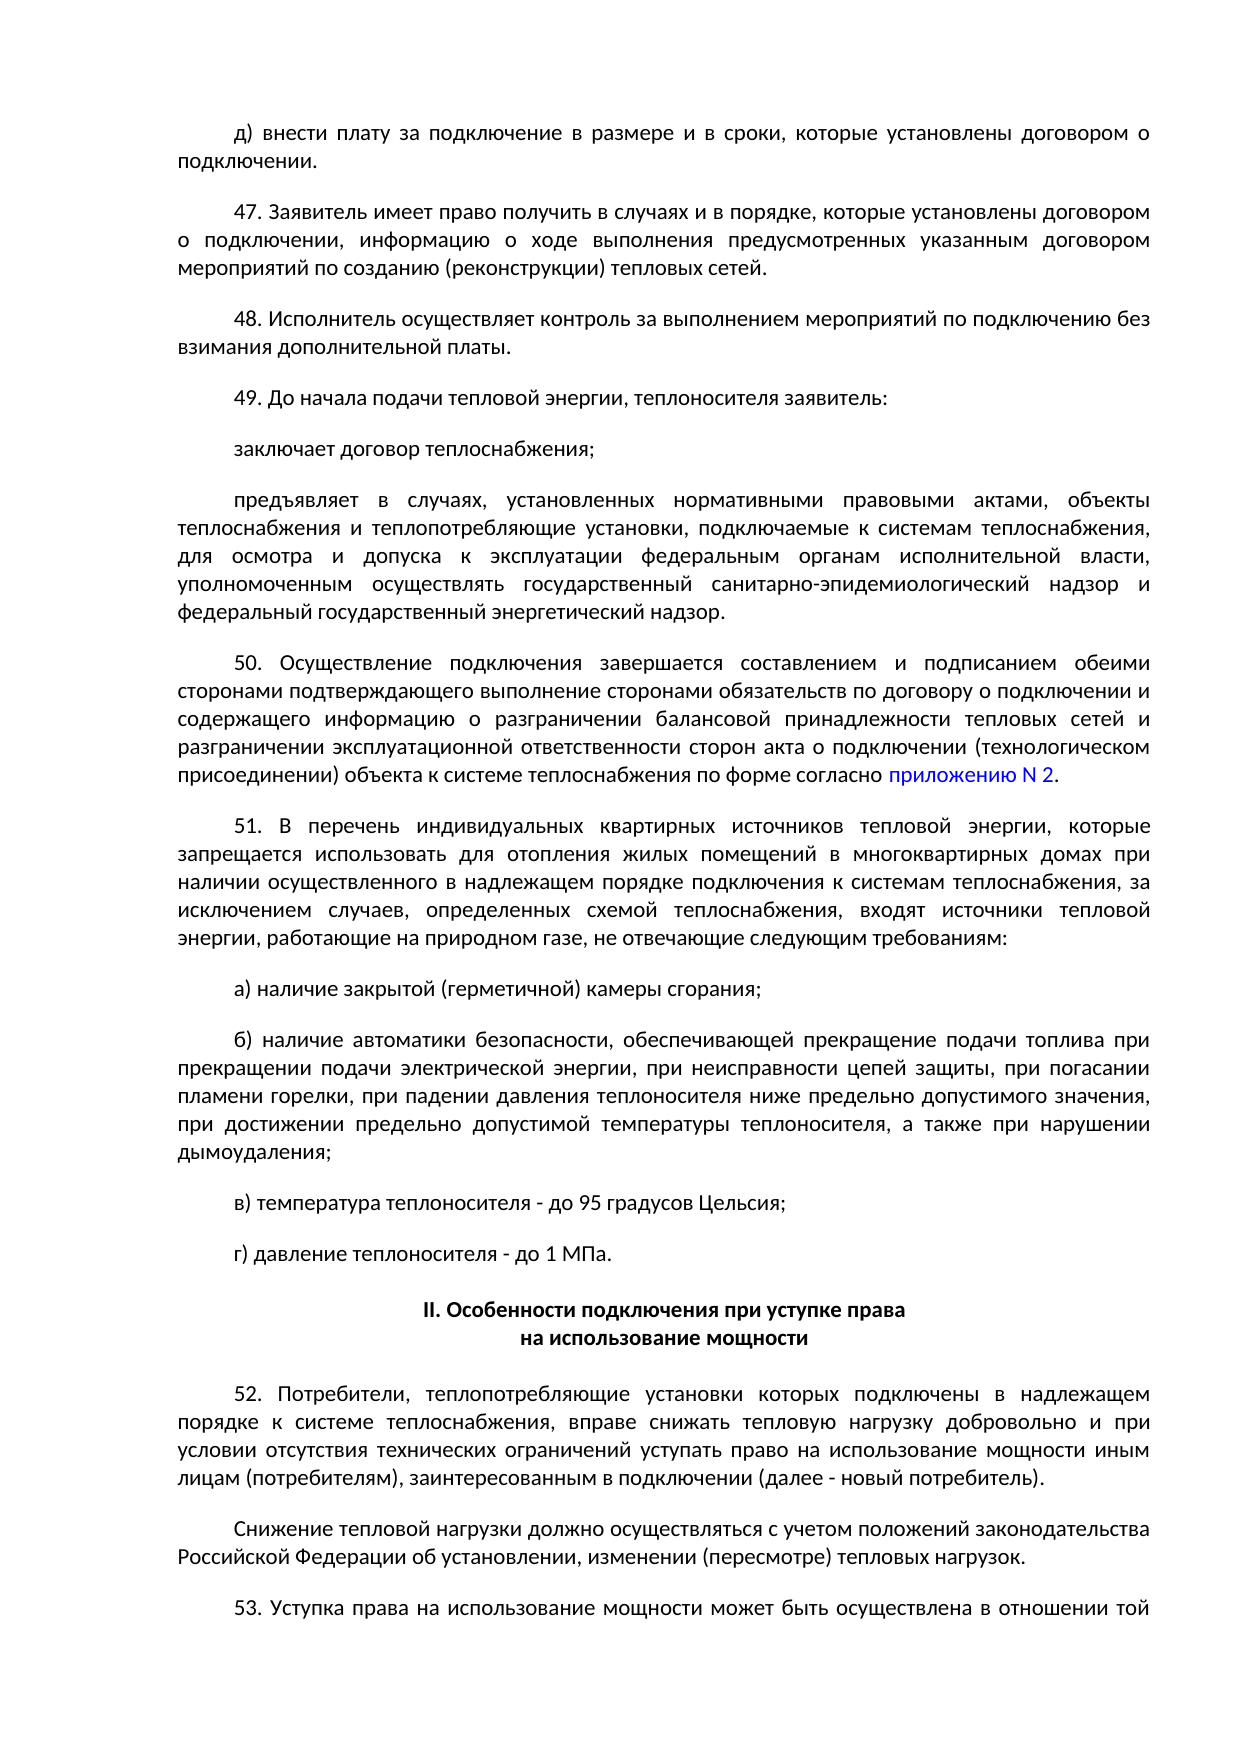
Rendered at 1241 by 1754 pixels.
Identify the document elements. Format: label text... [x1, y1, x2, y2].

text Снижение тепловой нагрузки должно осуществляться с учетом положений законодательства Российской Федерации об установлении, изменении (пересмотре) тепловых нагрузок. [177, 1514, 1152, 1570]
text предъявляет в случаях, установленных нормативными правовыми актами, объекты теплоснабжения и теплопотребляющие установки, подключаемые к системам теплоснабжения, для осмотра и допуска к эксплуатации федеральным органам исполнительной власти, уполномоченным осуществлять государственный санитарно-эпидемиологический надзор и федеральный государственный энергетический надзор. [177, 485, 1152, 625]
title II. Особенности подключения при уступке права [177, 1295, 1152, 1323]
text г) давление теплоносителя - до 1 МПа. [177, 1239, 1152, 1267]
text 51. В перечень индивидуальных квартирных источников тепловой энергии, которые запрещается использовать для отопления жилых помещений в многоквартирных домах при наличии осуществленного в надлежащем порядке подключения к системам теплоснабжения, за исключением случаев, определенных схемой теплоснабжения, входят источники тепловой энергии, работающие на природном газе, не отвечающие следующим требованиям: [177, 811, 1152, 951]
text 50. Осуществление подключения завершается составлением и подписанием обеими сторонами подтверждающего выполнение сторонами обязательств по договору о подключении и содержащего информацию о разграничении балансовой принадлежности тепловых сетей и разграничении эксплуатационной ответственности сторон акта о подключении (технологическом присоединении) объекта к системе теплоснабжения по форме согласно приложению N 2. [177, 648, 1152, 788]
text в) температура теплоносителя - до 95 градусов Цельсия; [177, 1188, 1152, 1216]
title на использование мощности [177, 1323, 1152, 1351]
text заключает договор теплоснабжения; [177, 434, 1152, 462]
text 48. Исполнитель осуществляет контроль за выполнением мероприятий по подключению без взимания дополнительной платы. [177, 304, 1152, 360]
text 47. Заявитель имеет право получить в случаях и в порядке, которые установлены договором о подключении, информацию о ходе выполнения предусмотренных указанным договором мероприятий по созданию (реконструкции) тепловых сетей. [177, 197, 1152, 281]
text 49. До начала подачи тепловой энергии, теплоносителя заявитель: [177, 383, 1152, 411]
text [177, 1593, 1152, 1621]
text б) наличие автоматики безопасности, обеспечивающей прекращение подачи топлива при прекращении подачи электрической энергии, при неисправности цепей защиты, при погасании пламени горелки, при падении давления теплоносителя ниже предельно допустимого значения, при достижении предельно допустимой температуры теплоносителя, а также при нарушении дымоудаления; [177, 1025, 1152, 1165]
text д) внести плату за подключение в размере и в сроки, которые установлены договором о подключении. [177, 118, 1152, 174]
text а) наличие закрытой (герметичной) камеры сгорания; [177, 974, 1152, 1002]
text 52. Потребители, теплопотребляющие установки которых подключены в надлежащем порядке к системе теплоснабжения, вправе снижать тепловую нагрузку добровольно и при условии отсутствия технических ограничений уступать право на использование мощности иным лицам (потребителям), заинтересованным в подключении (далее - новый потребитель). [177, 1379, 1152, 1491]
